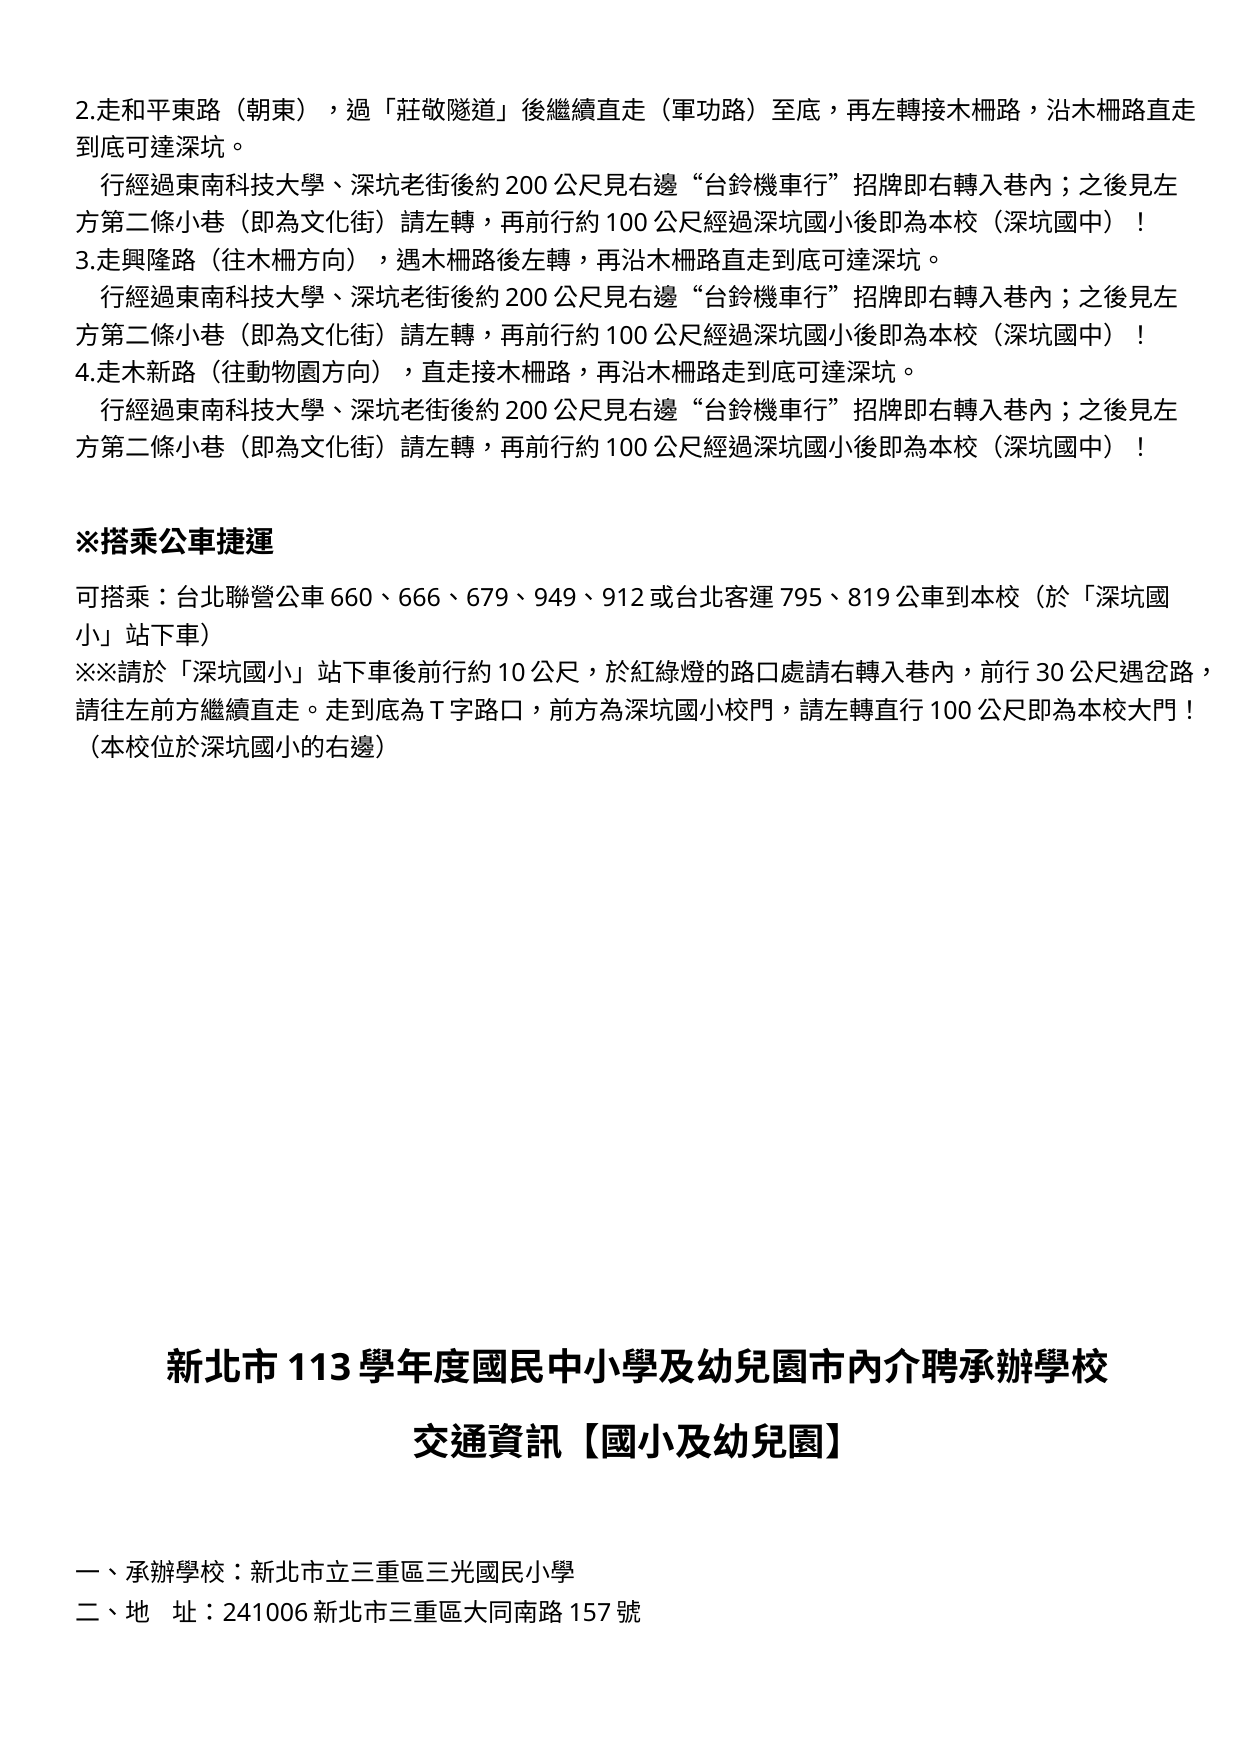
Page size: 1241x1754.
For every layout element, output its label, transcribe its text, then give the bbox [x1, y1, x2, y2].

text 3.走興隆路（往木柵方向），遇木柵路後左轉，再沿木柵路直走到底可達深坑。 [75, 239, 1200, 277]
text 2.走和平東路（朝東），過「莊敬隧道」後繼續直走（軍功路）至底，再左轉接木柵路，沿木柵路直走到底可達深坑。 [75, 89, 1200, 164]
text 行經過東南科技大學、深坑老街後約200公尺見右邊“台鈴機車行”招牌即右轉入巷內；之後見左方第二條小巷（即為文化街）請左轉，再前行約100公尺經過深坑國小後即為本校（深坑國中）！ [75, 277, 1200, 352]
text 新北市113學年度國民中小學及幼兒園市內介聘承辦學校 [75, 1327, 1200, 1402]
text ※搭乘公車捷運 [75, 502, 1181, 577]
text 可搭乘：台北聯營公車660、666、679、949、912或台北客運795、819公車到本校（於「深坑國小」站下車） [75, 577, 1200, 652]
text 二、地 址：241006新北市三重區大同南路157號 [75, 1589, 1181, 1629]
text 交通資訊【國小及幼兒園】 [75, 1402, 1200, 1477]
text 行經過東南科技大學、深坑老街後約200公尺見右邊“台鈴機車行”招牌即右轉入巷內；之後見左方第二條小巷（即為文化街）請左轉，再前行約100公尺經過深坑國小後即為本校（深坑國中）！ [75, 164, 1200, 239]
text 一、承辦學校：新北市立三重區三光國民小學 [75, 1552, 1200, 1589]
text 行經過東南科技大學、深坑老街後約200公尺見右邊“台鈴機車行”招牌即右轉入巷內；之後見左方第二條小巷（即為文化街）請左轉，再前行約100公尺經過深坑國小後即為本校（深坑國中）！ [75, 389, 1200, 464]
text 4.走木新路（往動物園方向），直走接木柵路，再沿木柵路走到底可達深坑。 [75, 352, 1200, 389]
text ※※請於「深坑國小」站下車後前行約10公尺，於紅綠燈的路口處請右轉入巷內，前行30公尺遇岔路，請往左前方繼續直走。走到底為T字路口，前方為深坑國小校門，請左轉直行100公尺即為本校大門！（本校位於深坑國小的右邊） [75, 652, 1200, 764]
